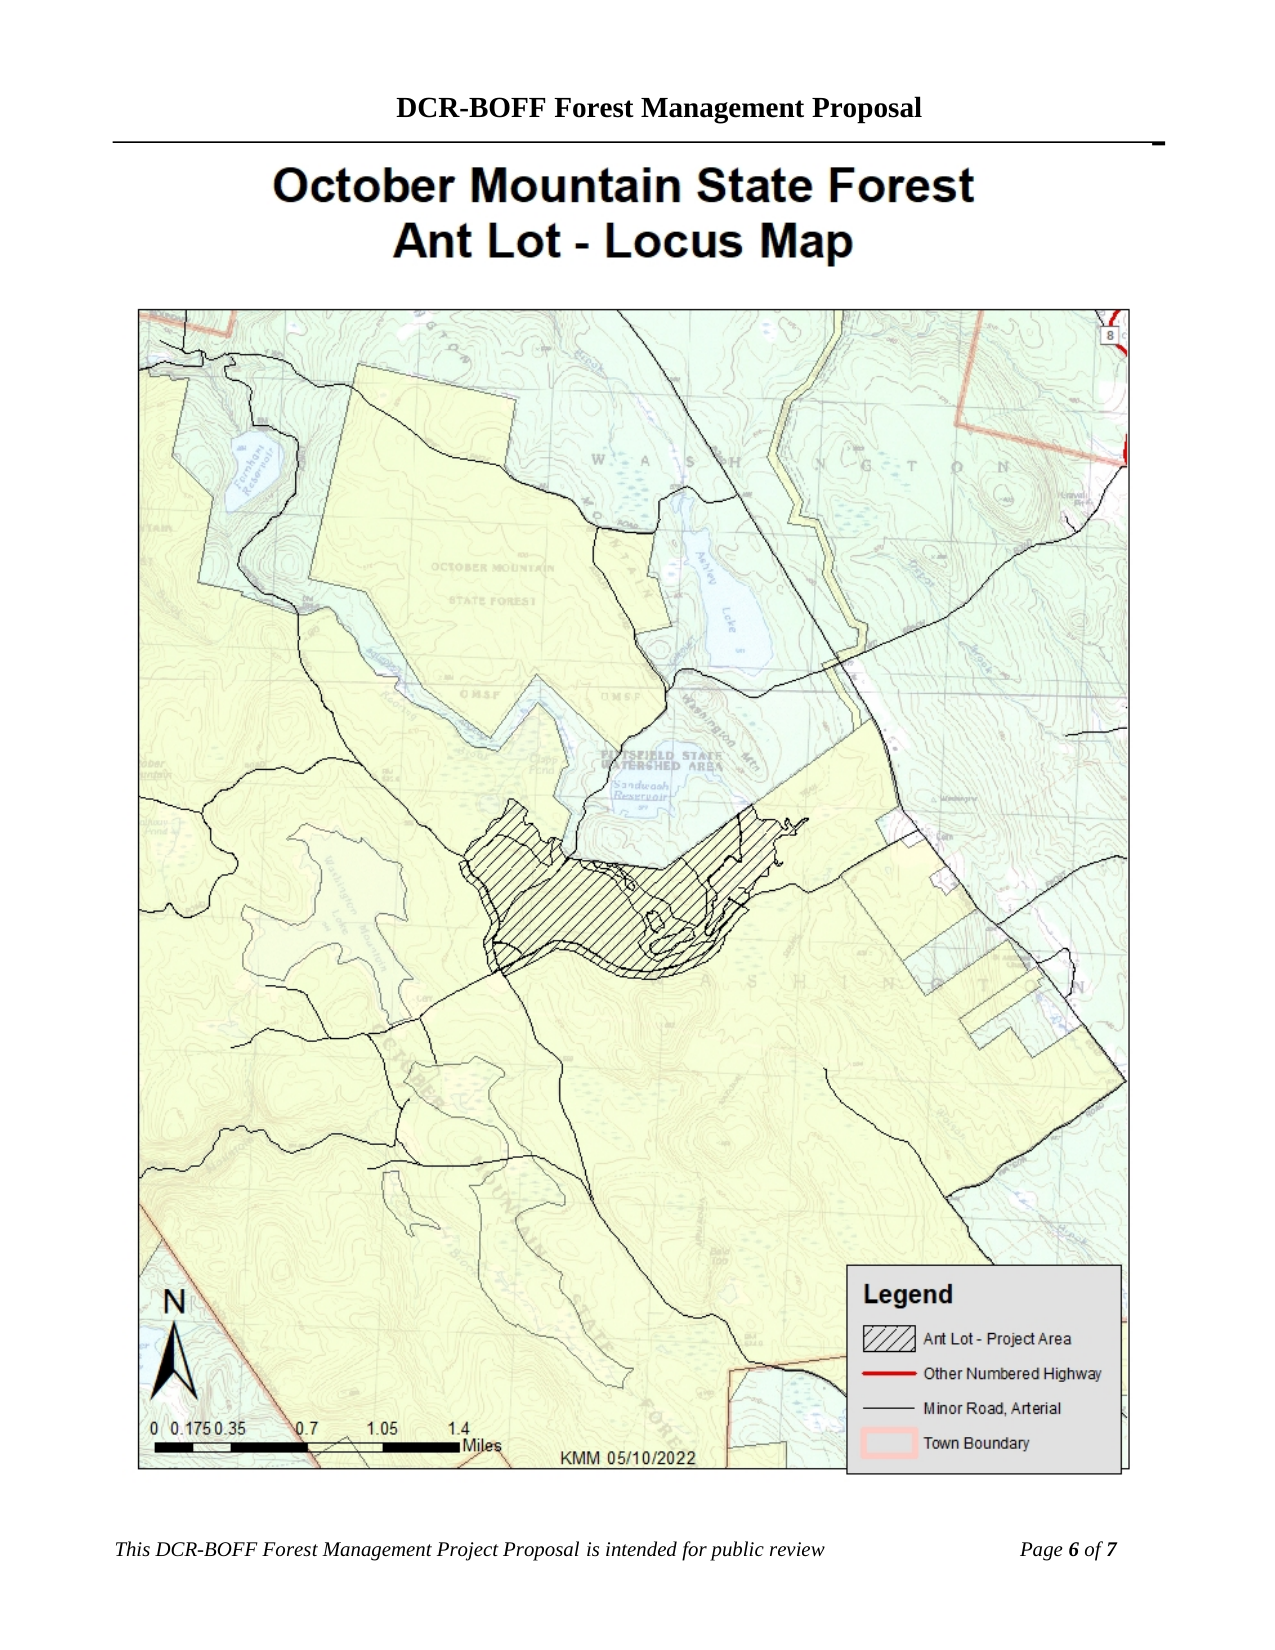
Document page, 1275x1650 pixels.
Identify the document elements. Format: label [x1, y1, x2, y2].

picture [102, 143, 1153, 1503]
